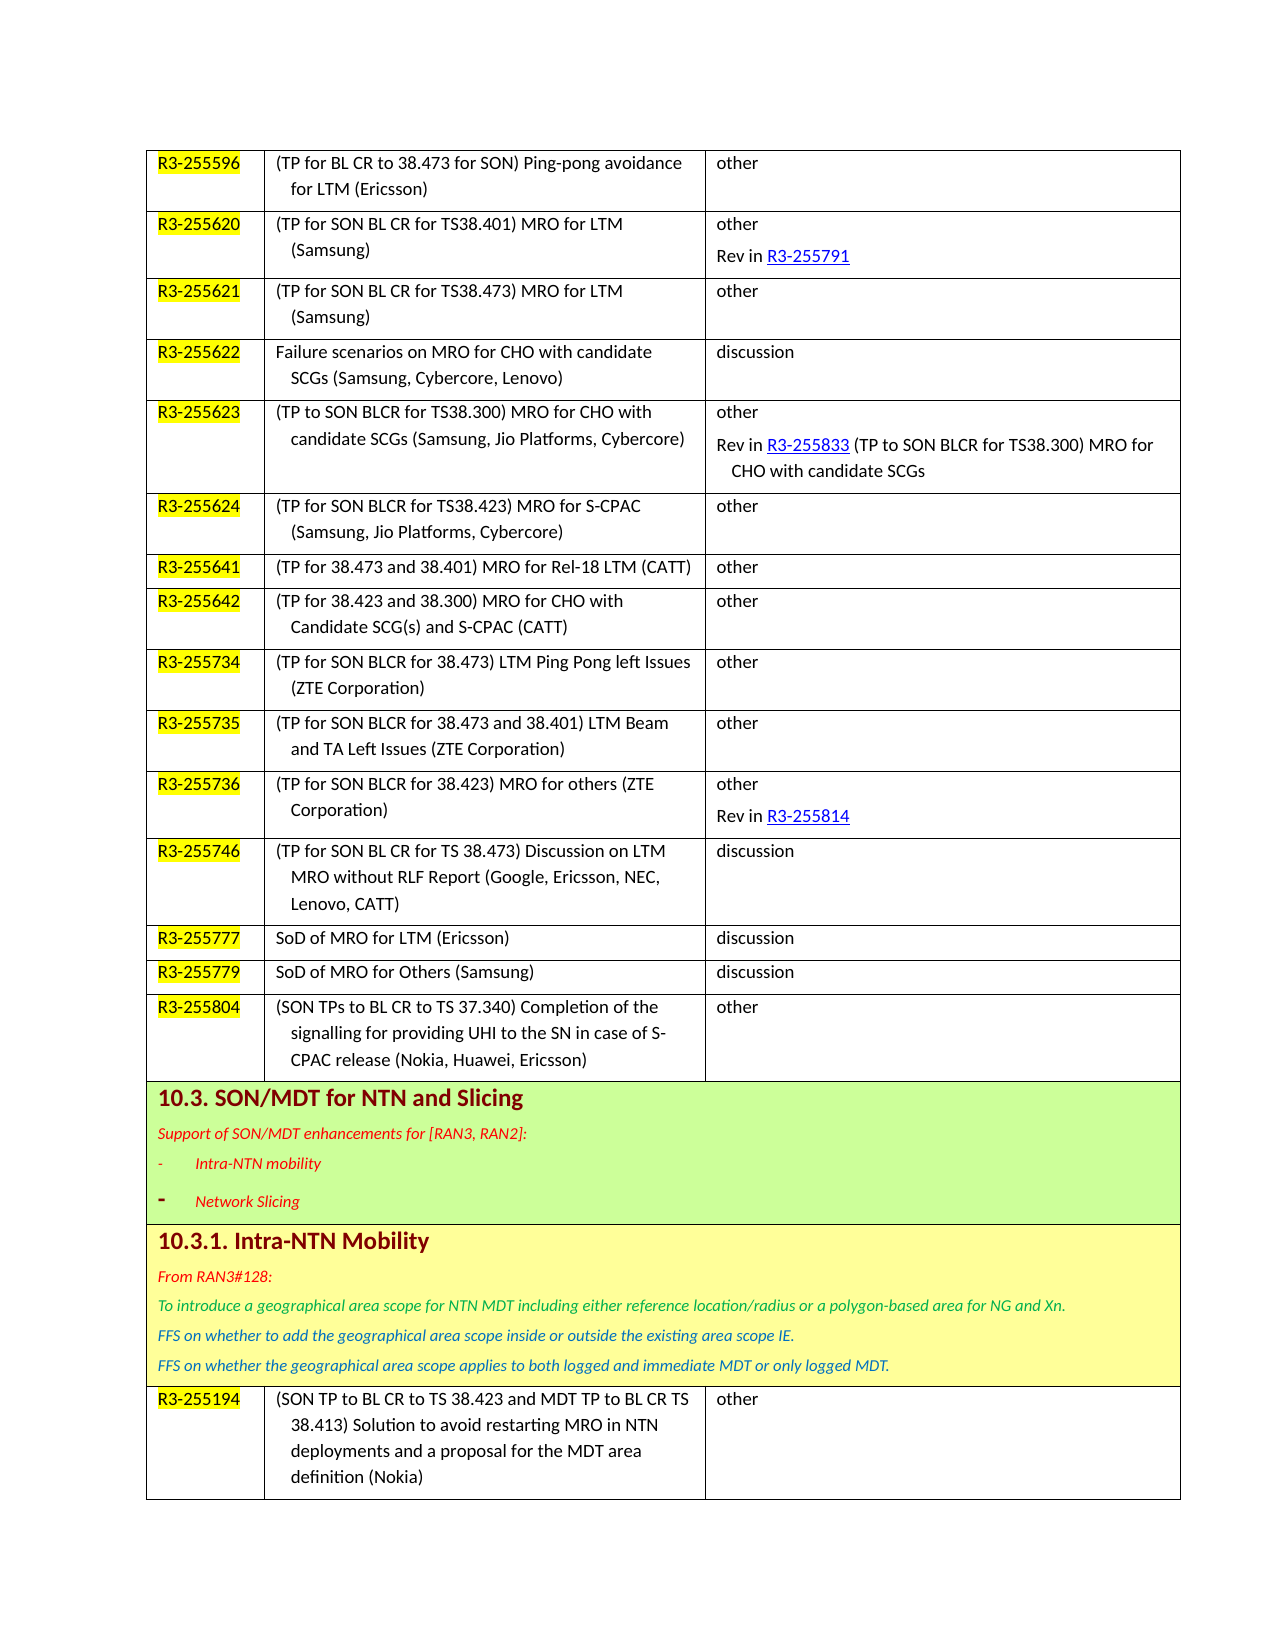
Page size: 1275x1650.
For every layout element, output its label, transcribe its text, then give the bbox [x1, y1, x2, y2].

table_cell R3-255624 [147, 494, 264, 554]
table_cell (SON TPs to BL CR to TS 37.340) Completion of the signalling for providing UHI to the SN in case of S-CPAC release (Nokia, Huawei, Ericsson) [265, 995, 705, 1081]
table_cell (TP for SON BLCR for 38.423) MRO for others (ZTE Corporation) [265, 772, 705, 838]
table_cell other [706, 650, 1180, 710]
table_cell 10.3.1. Intra-NTN Mobility From RAN3#128: To introduce a geographical area scope for NTN MDT including either reference location/radius or a polygon-based area for NG and Xn. FFS on whether to add the geographical area scope inside or outside the existing area scope IE. FFS on whether the geographical area scope applies to both logged and immediate MDT or only logged MDT. [147, 1225, 1180, 1386]
table_cell (TP for BL CR to 38.473 for SON) Ping-pong avoidance for LTM (Ericsson) [265, 151, 705, 211]
table_cell SoD of MRO for Others (Samsung) [265, 961, 705, 994]
table_cell Failure scenarios on MRO for CHO with candidate SCGs (Samsung, Cybercore, Lenovo) [265, 340, 705, 399]
table_cell other [706, 151, 1180, 211]
table_cell R3-255596 [147, 151, 264, 211]
table_cell R3-255194 [147, 1387, 264, 1499]
table_cell R3-255734 [147, 650, 264, 710]
table_cell discussion [706, 926, 1180, 959]
table_cell discussion [706, 839, 1180, 925]
table_cell R3-255777 [147, 926, 264, 959]
table_cell other Rev in R3-255814 [706, 772, 1180, 838]
table_cell R3-255622 [147, 340, 264, 399]
table_cell other [706, 555, 1180, 588]
table_cell (TP to SON BLCR for TS38.300) MRO for CHO with candidate SCGs (Samsung, Jio Platforms, Cybercore) [265, 401, 705, 493]
table_cell 10.3. SON/MDT for NTN and Slicing Support of SON/MDT enhancements for [RAN3, RAN2]: Intra-NTN mobility Network Slicing [147, 1082, 1180, 1224]
table_cell R3-255746 [147, 839, 264, 925]
table_cell R3-255804 [147, 995, 264, 1081]
table_cell other Rev in R3-255833 (TP to SON BLCR for TS38.300) MRO for CHO with candidate SCGs [706, 401, 1180, 493]
table_cell (TP for SON BLCR for 38.473) LTM Ping Pong left Issues (ZTE Corporation) [265, 650, 705, 710]
table_cell (TP for 38.423 and 38.300) MRO for CHO with Candidate SCG(s) and S-CPAC (CATT) [265, 589, 705, 649]
table_cell other [706, 1387, 1180, 1499]
table_cell discussion [706, 340, 1180, 399]
table_cell other [706, 589, 1180, 649]
table_cell R3-255642 [147, 589, 264, 649]
table_cell R3-255623 [147, 401, 264, 493]
table_cell other [706, 279, 1180, 339]
table_cell other [706, 494, 1180, 554]
table_cell (TP for SON BLCR for 38.473 and 38.401) LTM Beam and TA Left Issues (ZTE Corporation) [265, 711, 705, 771]
table_cell other Rev in R3-255791 [706, 212, 1180, 278]
table_cell (TP for 38.473 and 38.401) MRO for Rel-18 LTM (CATT) [265, 555, 705, 588]
table_cell SoD of MRO for LTM (Ericsson) [265, 926, 705, 959]
table_cell (TP for SON BL CR for TS38.473) MRO for LTM (Samsung) [265, 279, 705, 339]
table_cell discussion [706, 961, 1180, 994]
table_cell R3-255779 [147, 961, 264, 994]
table_cell R3-255621 [147, 279, 264, 339]
table_cell R3-255735 [147, 711, 264, 771]
table_cell R3-255641 [147, 555, 264, 588]
table_cell (TP for SON BLCR for TS38.423) MRO for S-CPAC (Samsung, Jio Platforms, Cybercore) [265, 494, 705, 554]
table_cell other [706, 995, 1180, 1081]
table_cell R3-255620 [147, 212, 264, 278]
table_cell (TP for SON BL CR for TS 38.473) Discussion on LTM MRO without RLF Report (Google, Ericsson, NEC, Lenovo, CATT) [265, 839, 705, 925]
table_cell other [706, 711, 1180, 771]
table_cell (SON TP to BL CR to TS 38.423 and MDT TP to BL CR TS 38.413) Solution to avoid restarting MRO in NTN deployments and a proposal for the MDT area definition (Nokia) [265, 1387, 705, 1499]
table_cell R3-255736 [147, 772, 264, 838]
table_cell (TP for SON BL CR for TS38.401) MRO for LTM (Samsung) [265, 212, 705, 278]
